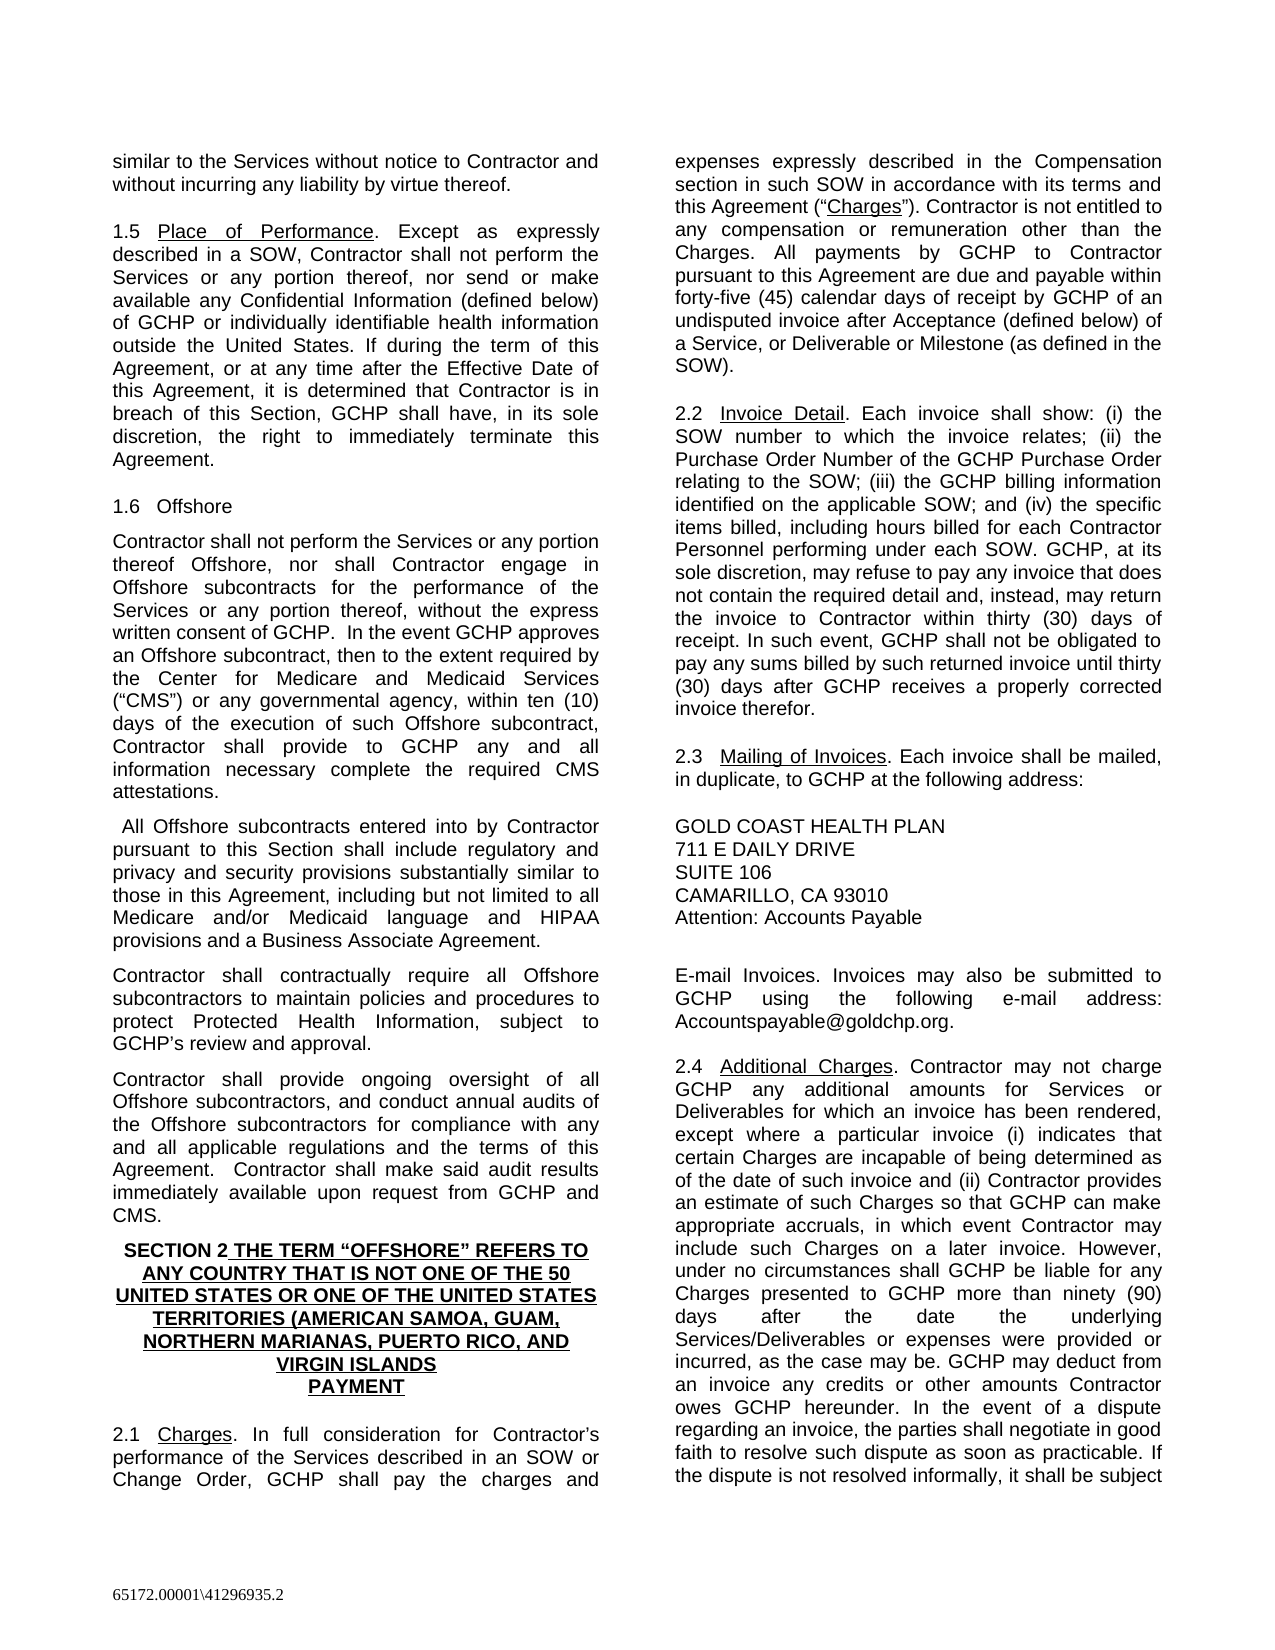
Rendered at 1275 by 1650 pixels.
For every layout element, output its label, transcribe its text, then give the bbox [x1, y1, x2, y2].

text Charges. In full consideration for Contractor’s performance of the Services described in an SOW or Change Order, GCHP shall pay the charges and expenses expressly described in the Compensation section in such SOW in accordance with its terms and this Agreement (“Charges”). Contractor is not entitled to any compensation or remuneration other than the Charges. All payments by GCHP to Contractor pursuant to this Agreement are due and payable within forty-five (45) calendar days of receipt by GCHP of an undisputed invoice after Acceptance (defined below) of a Service, or Deliverable or Milestone (as defined in the SOW). [675, 150, 1162, 377]
text All Offshore subcontracts entered into by Contractor pursuant to this Section shall include regulatory and privacy and security provisions substantially similar to those in this Agreement, including but not limited to all Medicare and/or Medicaid language and HIPAA provisions and a Business Associate Agreement. [112, 815, 600, 952]
text 711 E DAILY DRIVE [675, 838, 1162, 861]
text GOLD COAST HEALTH PLAN [675, 815, 1162, 838]
text Place of Performance. Except as expressly described in a SOW, Contractor shall not perform the Services or any portion thereof, nor send or make available any Confidential Information (defined below) of GCHP or individually identifiable health information outside the United States. If during the term of this Agreement, or at any time after the Effective Date of this Agreement, it is determined that Contractor is in breach of this Section, GCHP shall have, in its sole discretion, the right to immediately terminate this Agreement. [112, 220, 600, 470]
text Mailing of Invoices. Each invoice shall be mailed, in duplicate, to GCHP at the following address: [675, 745, 1162, 790]
text SUITE 106 [675, 861, 1162, 883]
text Contractor shall provide ongoing oversight of all Offshore subcontractors, and conduct annual audits of the Offshore subcontractors for compliance with any and all applicable regulations and the terms of this Agreement. Contractor shall make said audit results immediately available upon request from GCHP and CMS. [112, 1067, 600, 1226]
text 1.6 Offshore [112, 495, 600, 518]
text CAMARILLO, CA 93010 Attention: Accounts Payable [675, 883, 1162, 929]
text Contractor shall contractually require all Offshore subcontractors to maintain policies and procedures to protect Protected Health Information, subject to GCHP’s review and approval. [112, 964, 600, 1055]
text Contractor shall not perform the Services or any portion thereof Offshore, nor shall Contractor engage in Offshore subcontracts for the performance of the Services or any portion thereof, without the express written consent of GCHP. In the event GCHP approves an Offshore subcontract, then to the extent required by the Center for Medicare and Medicaid Services (“CMS”) or any governmental agency, within ten (10) days of the execution of such Offshore subcontract, Contractor shall provide to GCHP any and all information necessary complete the required CMS attestations. [112, 530, 600, 803]
text The term “Offshore” refers to any country that is not one of the 50 United States or one of the United States Territories (American Samoa, Guam, Northern Marianas, Puerto Rico, and Virgin Islands PAYMENT [112, 1239, 600, 1398]
text E-mail Invoices. Invoices may also be submitted to GCHP using the following e-mail address: Accountspayable@goldchp.org. [675, 964, 1162, 1032]
text Invoice Detail. Each invoice shall show: (i) the SOW number to which the invoice relates; (ii) the Purchase Order Number of the GCHP Purchase Order relating to the SOW; (iii) the GCHP billing information identified on the applicable SOW; and (iv) the specific items billed, including hours billed for each Contractor Personnel performing under each SOW. GCHP, at its sole discretion, may refuse to pay any invoice that does not contain the required detail and, instead, may return the invoice to Contractor within thirty (30) days of receipt. In such event, GCHP shall not be obligated to pay any sums billed by such returned invoice until thirty (30) days after GCHP receives a properly corrected invoice therefor. [675, 402, 1162, 720]
